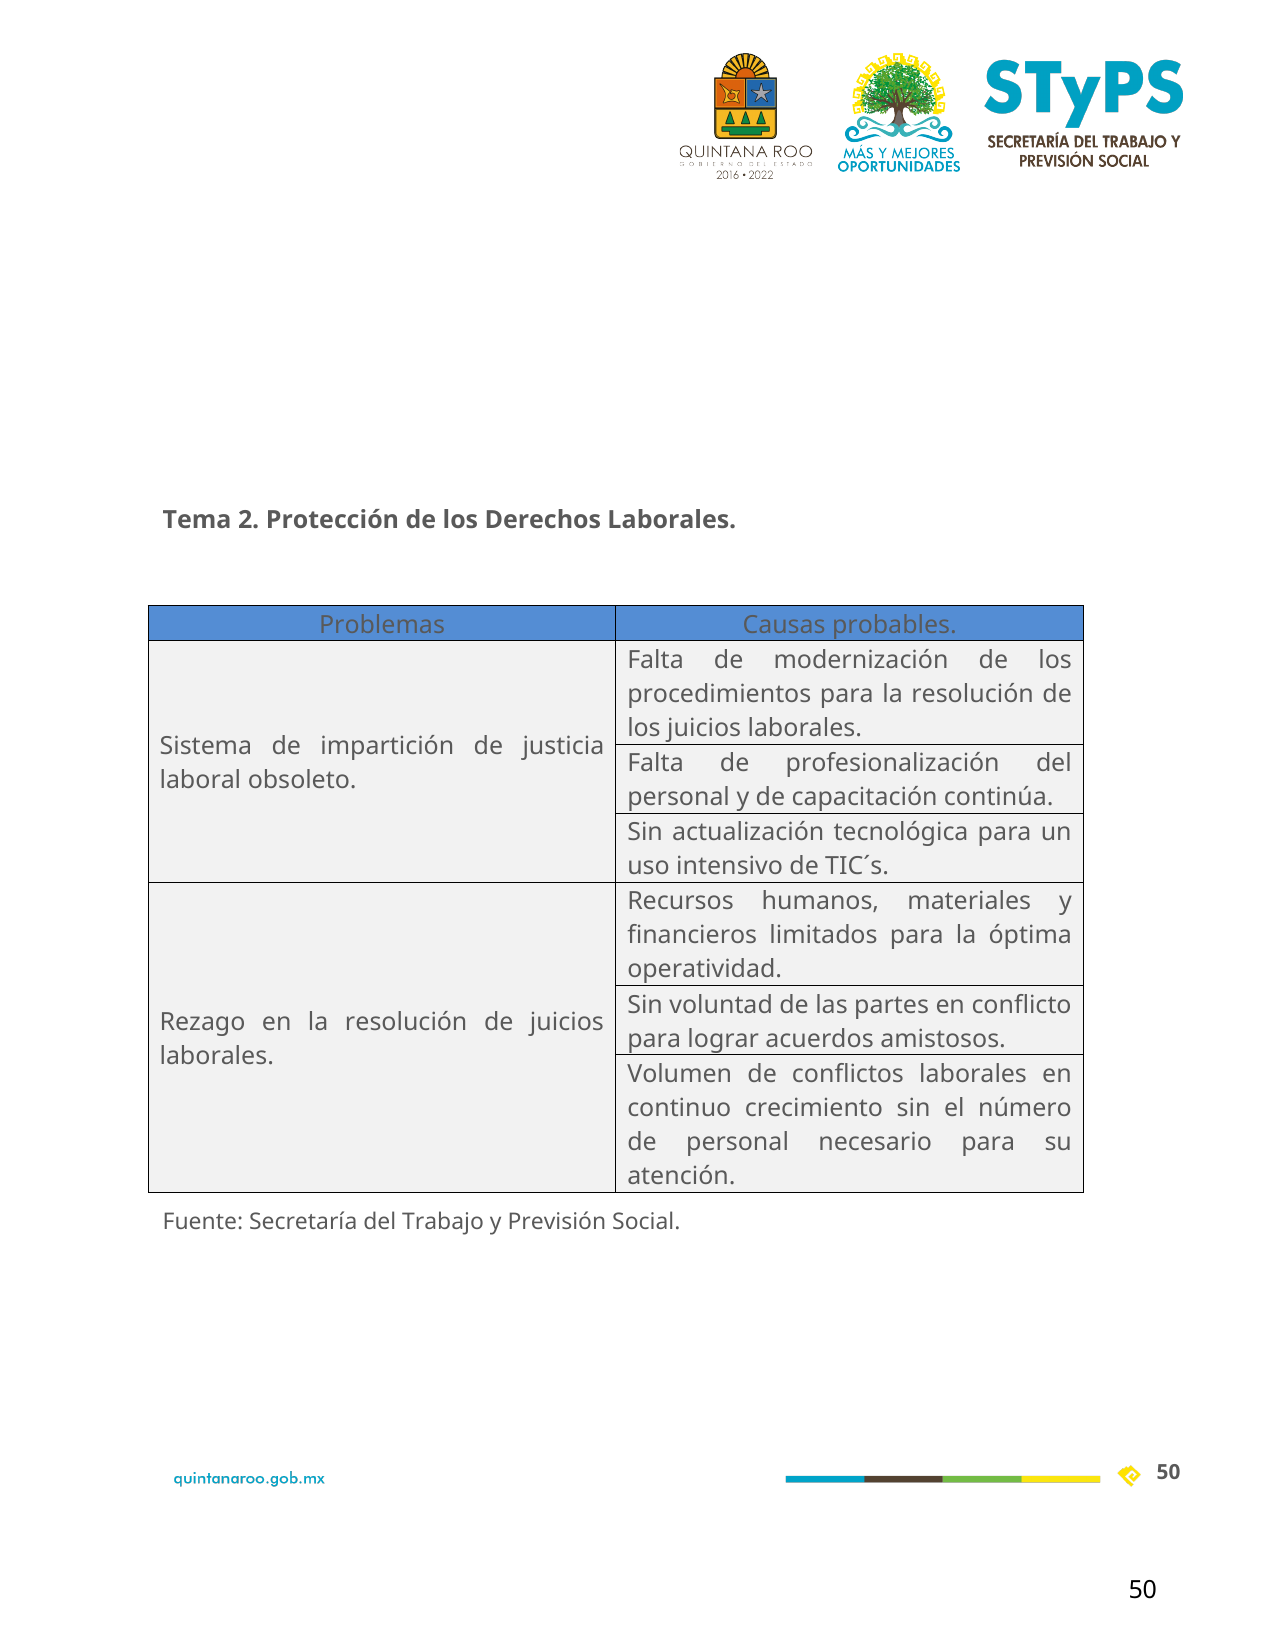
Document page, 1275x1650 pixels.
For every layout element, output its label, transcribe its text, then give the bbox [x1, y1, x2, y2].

table_cell Sistema de impartición de justicia laboral obsoleto. [149, 641, 615, 882]
table_cell Falta de modernización de los procedimientos para la resolución de los juicios laborales. [616, 641, 1083, 744]
table_cell Sin voluntad de las partes en conflicto para lograr acuerdos amistosos. [616, 986, 1083, 1054]
table_cell Rezago en la resolución de juicios laborales. [149, 883, 615, 1192]
text Fuente: Secretaría del Trabajo y Previsión Social. [162, 1205, 1157, 1236]
table_cell Falta de profesionalización del personal y de capacitación continúa. [616, 745, 1083, 813]
picture [679, 53, 1183, 179]
table_header Problemas [149, 606, 615, 640]
table_cell Sin actualización tecnológica para un uso intensivo de TIC´s. [616, 814, 1083, 882]
table_cell Recursos humanos, materiales y financieros limitados para la óptima operatividad. [616, 883, 1083, 985]
table_cell Volumen de conflictos laborales en continuo crecimiento sin el número de personal necesario para su atención. [616, 1055, 1083, 1192]
table_header Causas probables. [616, 606, 1083, 640]
picture [14, 1421, 1275, 1546]
text Tema 2. Protección de los Derechos Laborales. [162, 502, 1157, 536]
